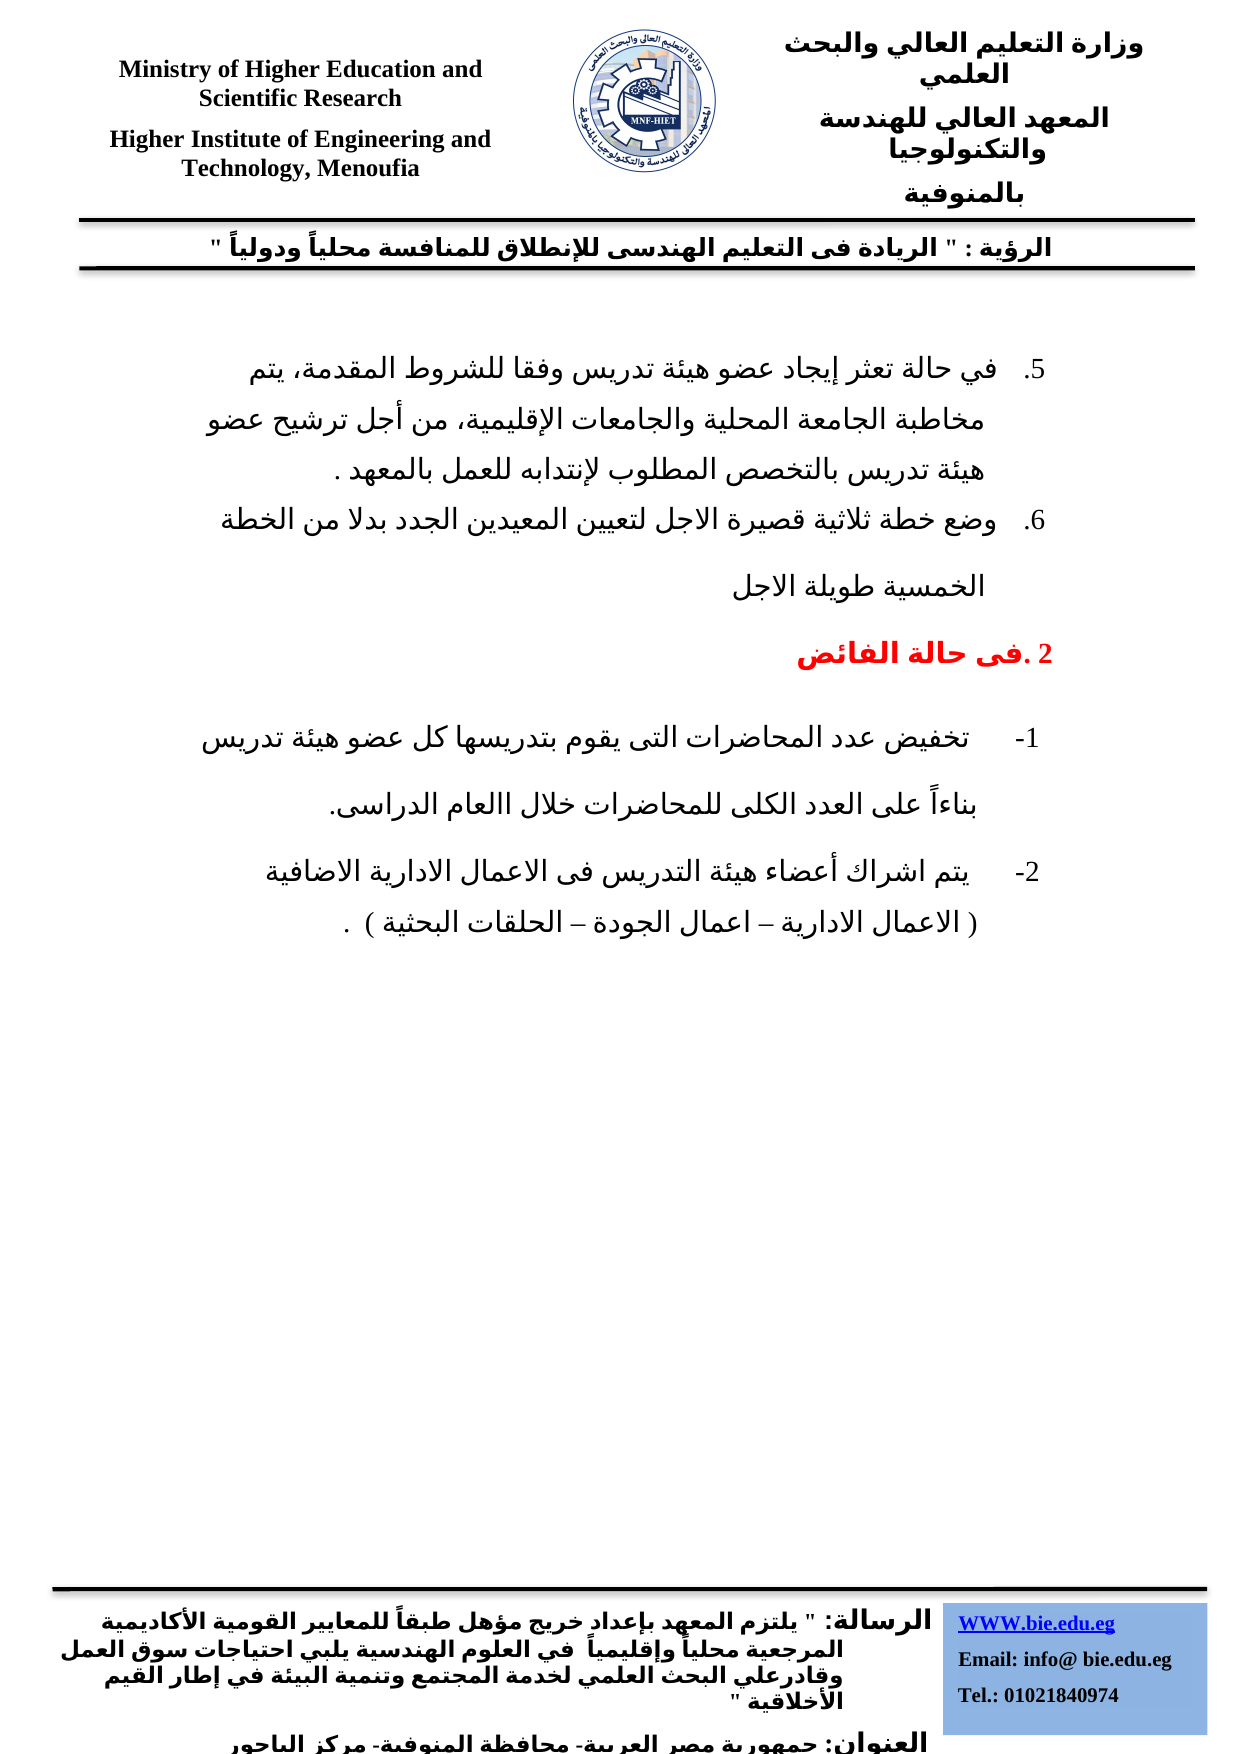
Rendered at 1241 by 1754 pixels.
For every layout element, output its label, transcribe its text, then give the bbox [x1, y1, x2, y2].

picture [570, 27, 718, 175]
list وضع خطة ثلاثية قصيرة الاجل لتعيين المعيدين الجدد بدلا من الخطة الخمسية طويلة الاجل [187, 502, 1023, 603]
list يتم اشراك أعضاء هيئة التدريس فى الاعمال الادارية الاضافية ( الاعمال الادارية – اعمال الجودة – الحلقات البحثية ) . [187, 854, 1015, 938]
list تخفيض عدد المحاضرات التى يقوم بتدريسها كل عضو هيئة تدريس بناءاً على العدد الكلى للمحاضرات خلال االعام الدراسى. [187, 720, 1015, 821]
list في حالة تعثر إيجاد عضو هيئة تدريس وفقا للشروط المقدمة، يتم مخاطبة الجامعة المحلية والجامعات الإقليمية، من أجل ترشيح عضو هيئة تدريس بالتخصص المطلوب لإنتدابه للعمل بالمعهد . [187, 352, 1023, 486]
text 2 .فى حالة الفائض [187, 637, 1053, 670]
